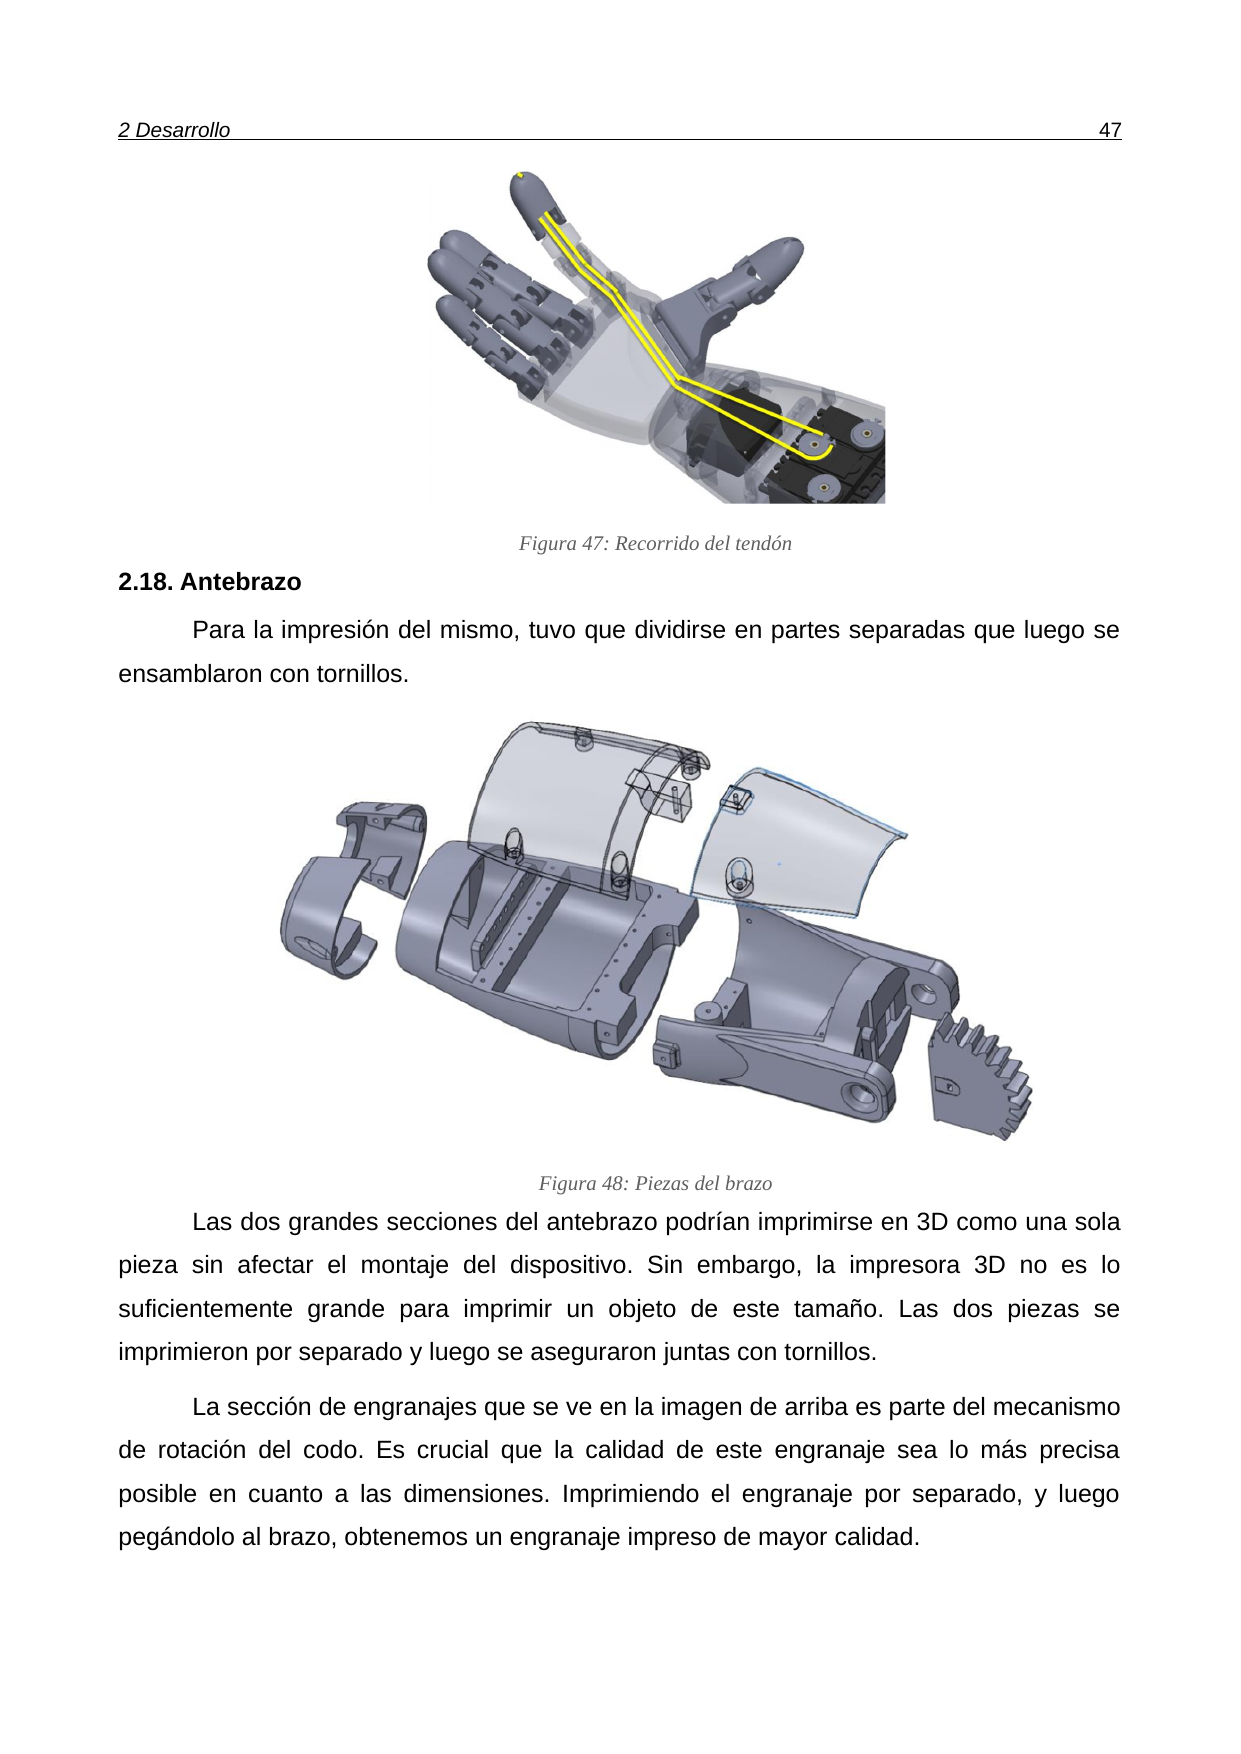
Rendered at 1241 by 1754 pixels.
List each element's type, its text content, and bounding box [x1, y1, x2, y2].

subtitle 2.18. Antebrazo [118, 566, 1122, 595]
table_cell Figura 48: Piezas del brazo [118, 1171, 1121, 1207]
picture [269, 714, 1044, 1145]
table_header [118, 172, 1121, 530]
text La sección de engranajes que se ve en la imagen de arriba es parte del mecanismo de rotación del codo. Es crucial que la calidad de este engranaje sea lo más precisa posible en cuanto a las dimensiones. Imprimiendo el engranaje por separado, y luego pegándolo al brazo, obtenemos un engranaje impreso de mayor calidad. [118, 1392, 1122, 1551]
table_header [118, 714, 1121, 1171]
picture [427, 171, 886, 504]
table_cell Figura 47: Recorrido del tendón [118, 530, 1121, 566]
text Para la impresión del mismo, tuvo que dividirse en partes separadas que luego se ensamblaron con tornillos. [118, 616, 1122, 687]
text Las dos grandes secciones del antebrazo podrían imprimirse en 3D como una sola pieza sin afectar el montaje del dispositivo. Sin embargo, la impresora 3D no es lo suficientemente grande para imprimir un objeto de este tamaño. Las dos piezas se imprimieron por separado y luego se aseguraron juntas con tornillos. [118, 1207, 1122, 1366]
